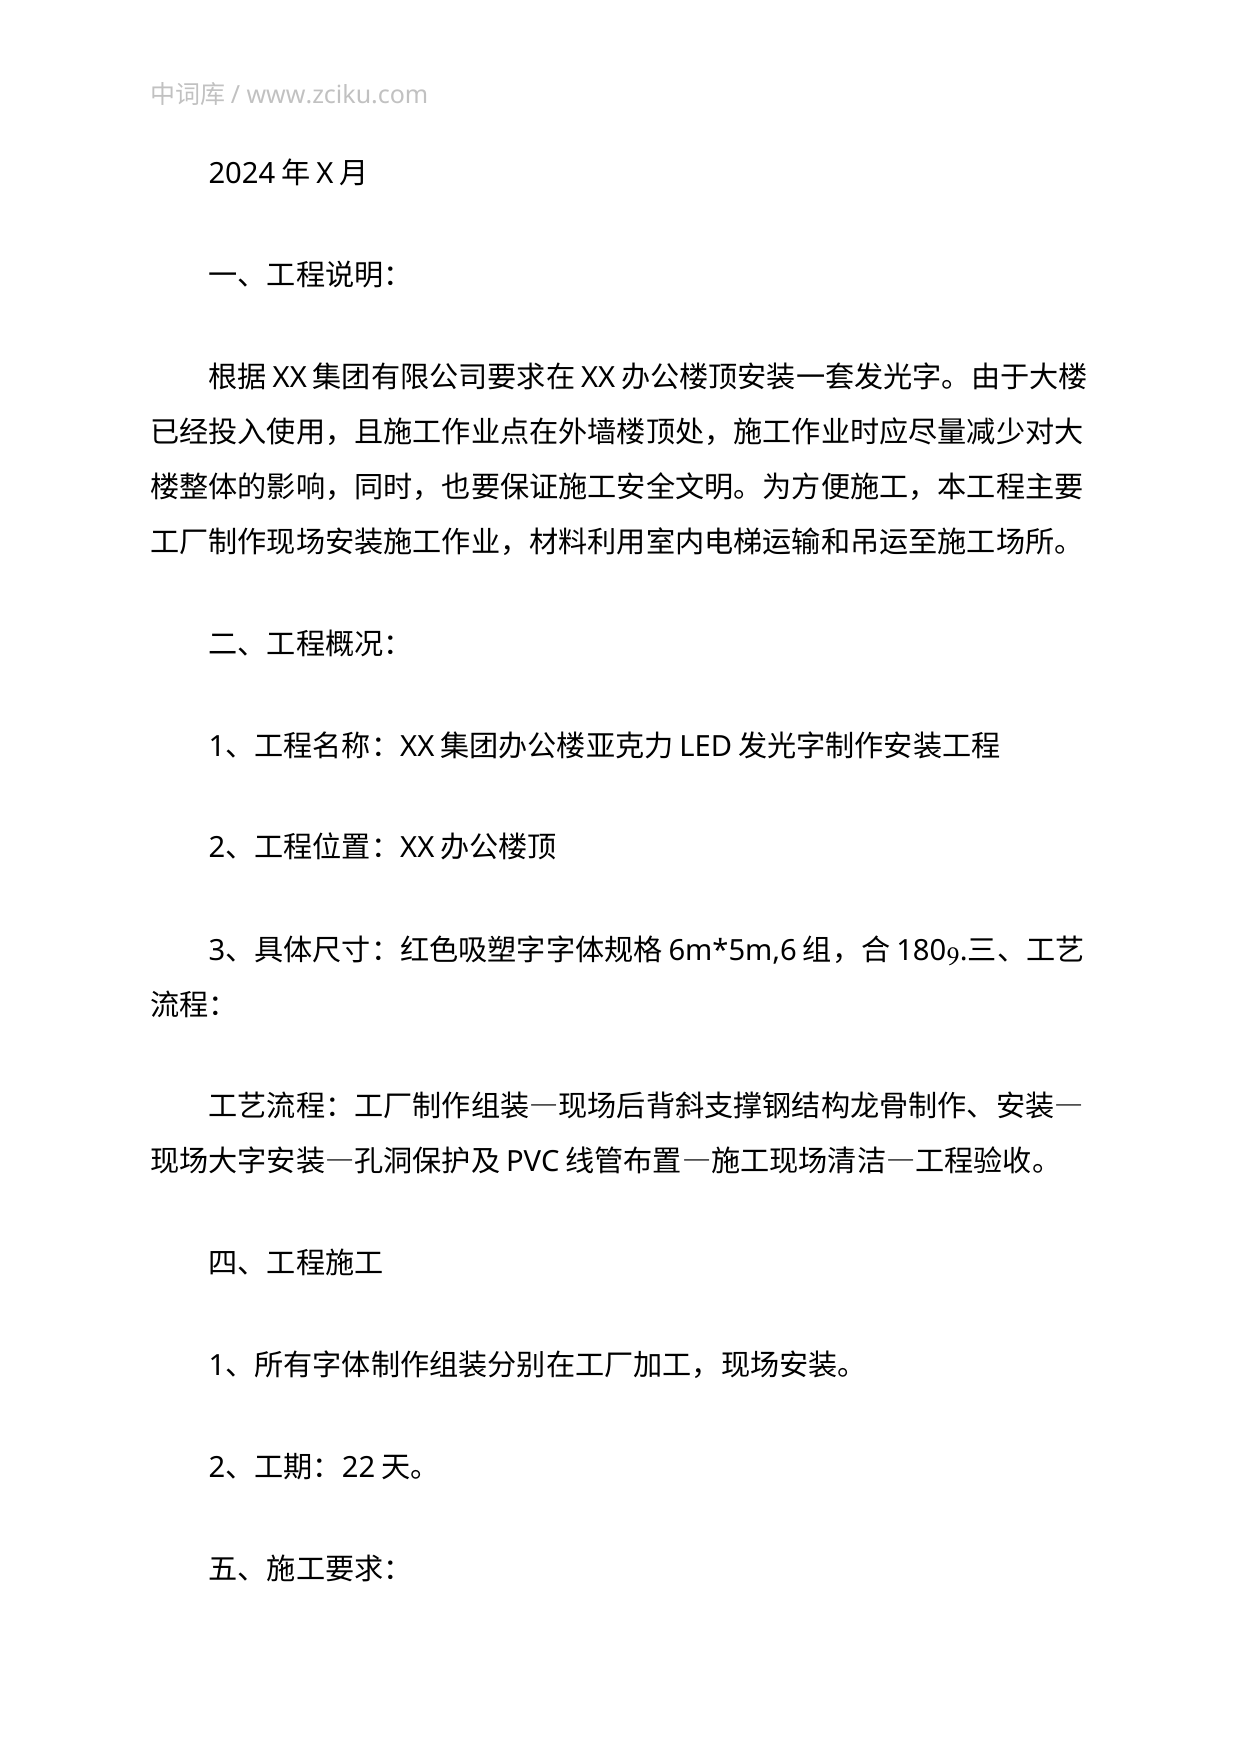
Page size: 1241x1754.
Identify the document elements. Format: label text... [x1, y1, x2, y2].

text 3、具体尺寸：红色吸塑字字体规格6m*5m,6组，合180.三、工艺流程： [150, 926, 1090, 1023]
text 工艺流程：工厂制作组装—现场后背斜支撑钢结构龙骨制作、安装—现场大字安装—孔洞保护及PVC线管布置—施工现场清洁—工程验收。 [150, 1083, 1090, 1180]
text 1、所有字体制作组装分别在工厂加工，现场安装。 [150, 1341, 1090, 1384]
text 2024年X月 [150, 150, 1090, 192]
text 2、工期：22天。 [150, 1443, 1090, 1486]
text 四、工程施工 [150, 1240, 1090, 1282]
text 一、工程说明： [150, 252, 1090, 294]
text 2、工程位置：XX办公楼顶 [150, 824, 1090, 866]
text 根据XX集团有限公司要求在XX办公楼顶安装一套发光字。由于大楼已经投入使用，且施工作业点在外墙楼顶处，施工作业时应尽量减少对大楼整体的影响，同时，也要保证施工安全文明。为方便施工，本工程主要工厂制作现场安装施工作业，材料利用室内电梯运输和吊运至施工场所。 [150, 354, 1090, 561]
text 二、工程概况： [150, 620, 1090, 663]
text 五、施工要求： [150, 1545, 1090, 1588]
text 1、工程名称：XX集团办公楼亚克力LED发光字制作安装工程 [150, 722, 1090, 764]
